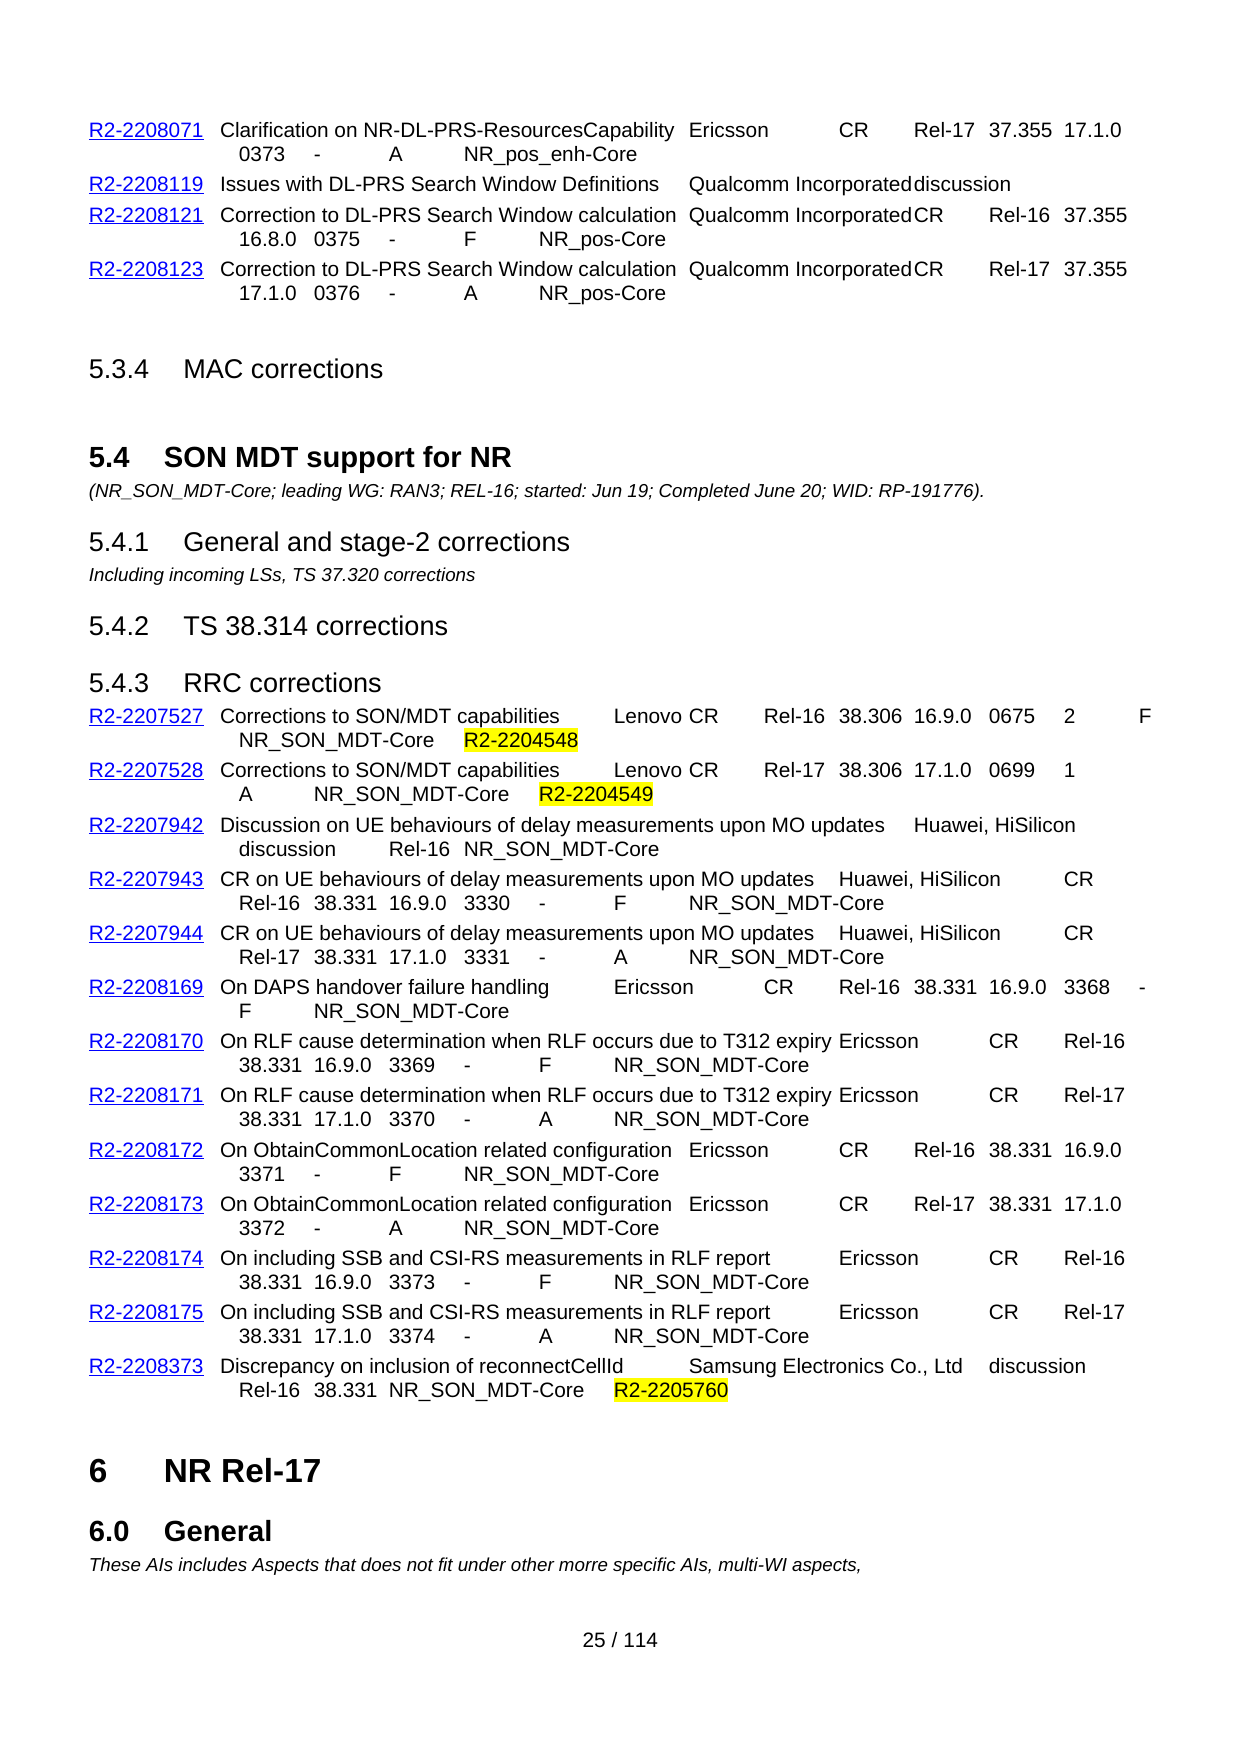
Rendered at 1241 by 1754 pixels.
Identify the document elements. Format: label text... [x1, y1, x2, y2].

text Including incoming LSs, TS 37.320 corrections [89, 564, 1152, 585]
subtitle 5.4.3 RRC corrections [89, 667, 1152, 698]
title R2-2207942 Discussion on UE behaviours of delay measurements upon MO updates Huawei, HiSilicon discussion Rel-16 NR_SON_MDT-Core [89, 812, 1152, 860]
subtitle 6.0 General [89, 1514, 1152, 1548]
title R2-2208119 Issues with DL-PRS Search Window Definitions Qualcomm Incorporated discussion [89, 172, 1152, 196]
title R2-2208170 On RLF cause determination when RLF occurs due to T312 expiry Ericsson CR Rel-16 38.331 16.9.0 3369 - F NR_SON_MDT-Core [89, 1029, 1152, 1077]
title R2-2207944 CR on UE behaviours of delay measurements upon MO updates Huawei, HiSilicon CR Rel-17 38.331 17.1.0 3331 - A NR_SON_MDT-Core [89, 921, 1152, 969]
subtitle 5.4.2 TS 38.314 corrections [89, 610, 1152, 642]
title R2-2208123 Correction to DL-PRS Search Window calculation Qualcomm Incorporated CR Rel-17 37.355 17.1.0 0376 - A NR_pos-Core [89, 257, 1152, 304]
title R2-2207527 Corrections to SON/MDT capabilities Lenovo CR Rel-16 38.306 16.9.0 0675 2 F NR_SON_MDT-Core R2-2204548 [89, 704, 1152, 752]
title R2-2208173 On ObtainCommonLocation related configuration Ericsson CR Rel-17 38.331 17.1.0 3372 - A NR_SON_MDT-Core [89, 1192, 1152, 1239]
subtitle 6 NR Rel-17 [89, 1451, 1152, 1489]
title R2-2208171 On RLF cause determination when RLF occurs due to T312 expiry Ericsson CR Rel-17 38.331 17.1.0 3370 - A NR_SON_MDT-Core [89, 1083, 1152, 1131]
title R2-2207528 Corrections to SON/MDT capabilities Lenovo CR Rel-17 38.306 17.1.0 0699 1 A NR_SON_MDT-Core R2-2204549 [89, 758, 1152, 806]
subtitle 5.3.4 MAC corrections [89, 353, 1152, 385]
subtitle 5.4 SON MDT support for NR [89, 440, 1152, 473]
text These AIs includes Aspects that does not fit under other morre specific AIs, multi-WI aspects, [89, 1554, 1152, 1576]
title R2-2208174 On including SSB and CSI-RS measurements in RLF report Ericsson CR Rel-16 38.331 16.9.0 3373 - F NR_SON_MDT-Core [89, 1246, 1152, 1294]
title R2-2208121 Correction to DL-PRS Search Window calculation Qualcomm Incorporated CR Rel-16 37.355 16.8.0 0375 - F NR_pos-Core [89, 202, 1152, 250]
title R2-2208169 On DAPS handover failure handling Ericsson CR Rel-16 38.331 16.9.0 3368 - F NR_SON_MDT-Core [89, 975, 1152, 1023]
subtitle 5.4.1 General and stage-2 corrections [89, 526, 1152, 558]
title R2-2208071 Clarification on NR-DL-PRS-ResourcesCapability Ericsson CR Rel-17 37.355 17.1.0 0373 - A NR_pos_enh-Core [89, 118, 1152, 166]
title R2-2208172 On ObtainCommonLocation related configuration Ericsson CR Rel-16 38.331 16.9.0 3371 - F NR_SON_MDT-Core [89, 1137, 1152, 1185]
text (NR_SON_MDT-Core; leading WG: RAN3; REL-16; started: Jun 19; Completed June 20; WID: RP-191776). [89, 480, 1152, 501]
title R2-2208175 On including SSB and CSI-RS measurements in RLF report Ericsson CR Rel-17 38.331 17.1.0 3374 - A NR_SON_MDT-Core [89, 1300, 1152, 1348]
title R2-2208373 Discrepancy on inclusion of reconnectCellId Samsung Electronics Co., Ltd discussion Rel-16 38.331 NR_SON_MDT-Core R2-2205760 [89, 1354, 1152, 1402]
title R2-2207943 CR on UE behaviours of delay measurements upon MO updates Huawei, HiSilicon CR Rel-16 38.331 16.9.0 3330 - F NR_SON_MDT-Core [89, 867, 1152, 914]
